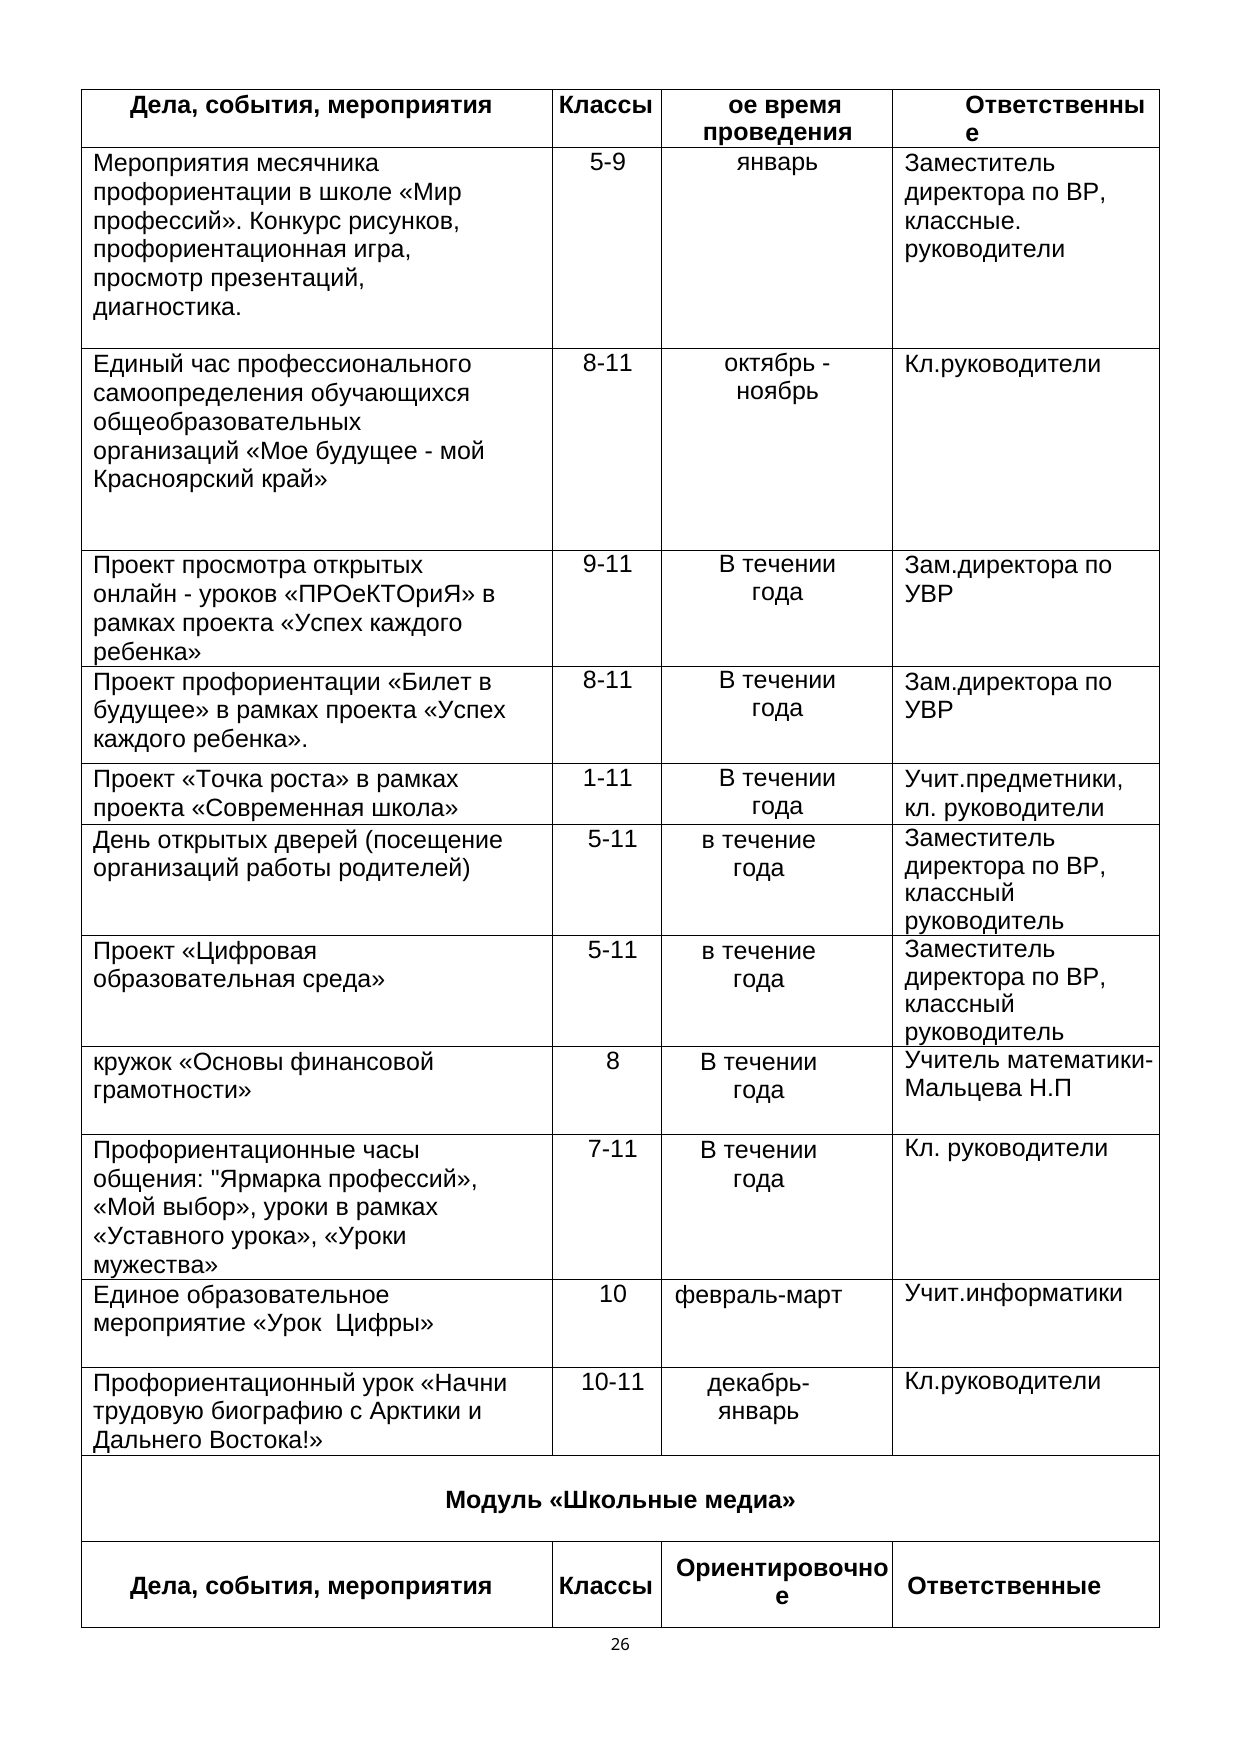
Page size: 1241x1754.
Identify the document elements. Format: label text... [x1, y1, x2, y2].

table_cell Проект профориентации «Билет в будущее» в рамках проекта «Успех каждого ребенка». [82, 667, 552, 763]
table_cell Проект «Точка роста» в рамках проекта «Современная школа» [82, 764, 552, 824]
table_cell Модуль «Школьные медиа» [82, 1456, 1159, 1541]
table_cell Профориентационный урок «Начни трудовую биографию с Арктики и Дальнего Востока!» [82, 1368, 552, 1454]
table_cell февраль-март [662, 1280, 892, 1367]
table_cell 9-11 [553, 551, 661, 666]
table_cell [662, 90, 892, 147]
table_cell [662, 1542, 892, 1627]
table_cell В течении года [662, 551, 892, 666]
table_cell 10-11 [553, 1368, 661, 1454]
table_cell Классы [553, 1542, 661, 1627]
table_cell Проект «Цифровая образовательная среда» [82, 936, 552, 1046]
table_cell Учитель математики- Мальцева Н.П [893, 1047, 1159, 1134]
table_cell Единый час профессионального самоопределения обучающихся общеобразовательных организаций «Мое будущее - мой Красноярский край» [82, 349, 552, 549]
table_cell январь [662, 148, 892, 348]
table_cell Кл.руководители [893, 1368, 1159, 1454]
table_cell 1-11 [553, 764, 661, 824]
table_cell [82, 1542, 552, 1627]
table_cell В течении года [662, 667, 892, 763]
table_cell Проект просмотра открытых онлайн - уроков «ПРОеКТОриЯ» в рамках проекта «Успех каждого ребенка» [82, 551, 552, 666]
table_cell Заместитель директора по ВР, классный руководитель [893, 825, 1159, 935]
table_cell 10 [553, 1280, 661, 1367]
table_cell Зам.директора по УВР [893, 667, 1159, 763]
table_cell В течении года [662, 1047, 892, 1134]
table_cell Единое образовательное мероприятие «Урок Цифры» [82, 1280, 552, 1367]
table_cell Учит.предметники, кл. руководители [893, 764, 1159, 824]
table_cell Заместитель директора по ВР, классный руководитель [893, 936, 1159, 1046]
table_cell октябрь - ноябрь [662, 349, 892, 549]
table_cell 8-11 [553, 667, 661, 763]
table_cell в течение года [662, 936, 892, 1046]
table_cell Классы [553, 90, 661, 147]
table_cell В течении года [662, 764, 892, 824]
table_cell Ответственные [893, 1542, 1159, 1627]
table_cell В течении года [662, 1135, 892, 1278]
table_cell декабрь-январь [662, 1368, 892, 1454]
table_cell 5-11 [553, 825, 661, 935]
table_cell 5-11 [553, 936, 661, 1046]
table_cell Учит.информатики [893, 1280, 1159, 1367]
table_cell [82, 90, 552, 147]
table_cell Профориентационные часы общения: "Ярмарка профессий», «Мой выбор», уроки в рамках «Уставного урока», «Уроки мужества» [82, 1135, 552, 1278]
table_cell кружок «Основы финансовой грамотности» [82, 1047, 552, 1134]
table_cell Мероприятия месячника профориентации в школе «Мир профессий». Конкурс рисунков, профориентационная игра, просмотр презентаций, диагностика. [82, 148, 552, 348]
table_cell Заместитель директора по ВР, классные. руководители [893, 148, 1159, 348]
table_cell Зам.директора по УВР [893, 551, 1159, 666]
table_cell Ответственные [893, 90, 1159, 147]
table_cell 5-9 [553, 148, 661, 348]
table_cell Кл. руководители [893, 1135, 1159, 1278]
table_cell в течение года [662, 825, 892, 935]
table_cell Кл.руководители [893, 349, 1159, 549]
table_cell 8 [553, 1047, 661, 1134]
table_cell 8-11 [553, 349, 661, 549]
table_cell 7-11 [553, 1135, 661, 1278]
table_cell День открытых дверей (посещение организаций работы родителей) [82, 825, 552, 935]
